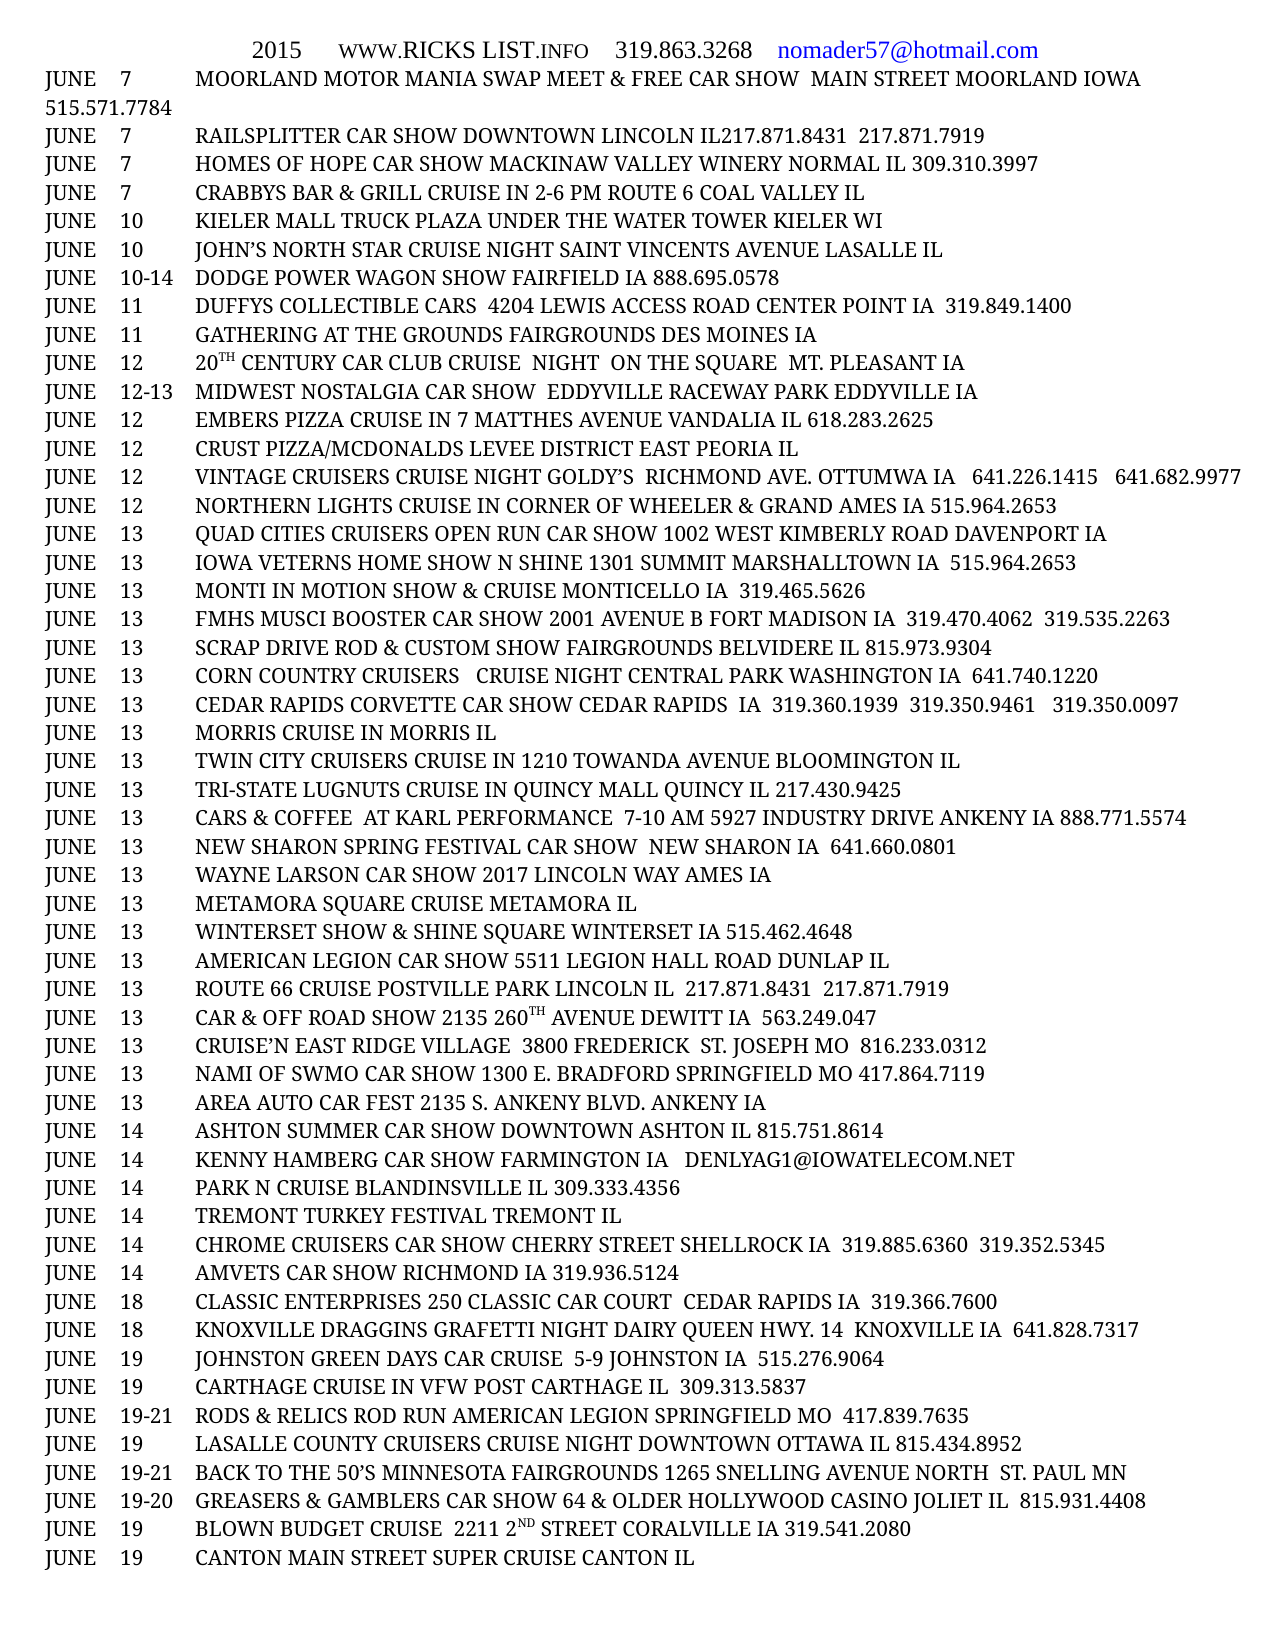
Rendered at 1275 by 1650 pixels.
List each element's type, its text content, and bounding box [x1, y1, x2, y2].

text JUNE 13 QUAD CITIES CRUISERS OPEN RUN CAR SHOW 1002 WEST KIMBERLY ROAD DAVENPORT IA [45, 519, 1245, 548]
text JUNE 12 EMBERS PIZZA CRUISE IN 7 MATTHES AVENUE VANDALIA IL 618.283.2625 [45, 405, 1245, 434]
text JUNE 14 TREMONT TURKEY FESTIVAL TREMONT IL [45, 1202, 1245, 1230]
text JUNE 13 FMHS MUSCI BOOSTER CAR SHOW 2001 AVENUE B FORT MADISON IA 319.470.4062 319.535.2263 [45, 604, 1245, 633]
text JUNE 13 MONTI IN MOTION SHOW & CRUISE MONTICELLO IA 319.465.5626 [45, 576, 1245, 604]
text JUNE 13 IOWA VETERNS HOME SHOW N SHINE 1301 SUMMIT MARSHALLTOWN IA 515.964.2653 [45, 548, 1245, 576]
text JUNE 11 GATHERING AT THE GROUNDS FAIRGROUNDS DES MOINES IA [45, 320, 1245, 348]
text JUNE 19-20 GREASERS & GAMBLERS CAR SHOW 64 & OLDER HOLLYWOOD CASINO JOLIET IL 815.931.4408 [45, 1486, 1245, 1514]
text JUNE 19-21 BACK TO THE 50’S MINNESOTA FAIRGROUNDS 1265 SNELLING AVENUE NORTH ST. PAUL MN [45, 1458, 1245, 1486]
text JUNE 7 MOORLAND MOTOR MANIA SWAP MEET & FREE CAR SHOW MAIN STREET MOORLAND IOWA 515.571.7784 [45, 64, 1245, 121]
text JUNE 13 CRUISE’N EAST RIDGE VILLAGE 3800 FREDERICK ST. JOSEPH MO 816.233.0312 [45, 1031, 1245, 1059]
text JUNE 12-13 MIDWEST NOSTALGIA CAR SHOW EDDYVILLE RACEWAY PARK EDDYVILLE IA [45, 377, 1245, 405]
text JUNE 13 AMERICAN LEGION CAR SHOW 5511 LEGION HALL ROAD DUNLAP IL [45, 946, 1245, 974]
text JUNE 19 CANTON MAIN STREET SUPER CRUISE CANTON IL [45, 1543, 1245, 1571]
text JUNE 12 VINTAGE CRUISERS CRUISE NIGHT GOLDY’S RICHMOND AVE. OTTUMWA IA 641.226.1415 641.682.9977 [45, 462, 1245, 491]
text JUNE 12 20TH CENTURY CAR CLUB CRUISE NIGHT ON THE SQUARE MT. PLEASANT IA [45, 348, 1245, 377]
text JUNE 10 KIELER MALL TRUCK PLAZA UNDER THE WATER TOWER KIELER WI [45, 206, 1245, 235]
text JUNE 13 AREA AUTO CAR FEST 2135 S. ANKENY BLVD. ANKENY IA [45, 1088, 1245, 1116]
text JUNE 12 CRUST PIZZA/MCDONALDS LEVEE DISTRICT EAST PEORIA IL [45, 434, 1245, 462]
text JUNE 13 WINTERSET SHOW & SHINE SQUARE WINTERSET IA 515.462.4648 [45, 917, 1245, 946]
text JUNE 13 WAYNE LARSON CAR SHOW 2017 LINCOLN WAY AMES IA [45, 860, 1245, 889]
text JUNE 13 ROUTE 66 CRUISE POSTVILLE PARK LINCOLN IL 217.871.8431 217.871.7919 [45, 974, 1245, 1003]
text JUNE 18 CLASSIC ENTERPRISES 250 CLASSIC CAR COURT CEDAR RAPIDS IA 319.366.7600 [45, 1287, 1245, 1315]
text JUNE 14 KENNY HAMBERG CAR SHOW FARMINGTON IA DENLYAG1@IOWATELECOM.NET [45, 1145, 1245, 1173]
text JUNE 13 SCRAP DRIVE ROD & CUSTOM SHOW FAIRGROUNDS BELVIDERE IL 815.973.9304 [45, 633, 1245, 661]
text JUNE 13 NEW SHARON SPRING FESTIVAL CAR SHOW NEW SHARON IA 641.660.0801 [45, 832, 1245, 860]
text JUNE 13 TRI-STATE LUGNUTS CRUISE IN QUINCY MALL QUINCY IL 217.430.9425 [45, 775, 1245, 803]
text JUNE 18 KNOXVILLE DRAGGINS GRAFETTI NIGHT DAIRY QUEEN HWY. 14 KNOXVILLE IA 641.828.7317 [45, 1315, 1245, 1344]
text JUNE 13 METAMORA SQUARE CRUISE METAMORA IL [45, 889, 1245, 917]
text JUNE 13 TWIN CITY CRUISERS CRUISE IN 1210 TOWANDA AVENUE BLOOMINGTON IL [45, 747, 1245, 775]
text JUNE 14 AMVETS CAR SHOW RICHMOND IA 319.936.5124 [45, 1258, 1245, 1287]
text JUNE 11 DUFFYS COLLECTIBLE CARS 4204 LEWIS ACCESS ROAD CENTER POINT IA 319.849.1400 [45, 292, 1245, 320]
text JUNE 13 CORN COUNTRY CRUISERS CRUISE NIGHT CENTRAL PARK WASHINGTON IA 641.740.1220 [45, 661, 1245, 690]
text JUNE 7 CRABBYS BAR & GRILL CRUISE IN 2-6 PM ROUTE 6 COAL VALLEY IL [45, 178, 1245, 206]
text JUNE 10-14 DODGE POWER WAGON SHOW FAIRFIELD IA 888.695.0578 [45, 263, 1245, 292]
text JUNE 10 JOHN’S NORTH STAR CRUISE NIGHT SAINT VINCENTS AVENUE LASALLE IL [45, 235, 1245, 263]
text JUNE 12 NORTHERN LIGHTS CRUISE IN CORNER OF WHEELER & GRAND AMES IA 515.964.2653 [45, 491, 1245, 519]
text JUNE 13 MORRIS CRUISE IN MORRIS IL [45, 718, 1245, 747]
text JUNE 13 CAR & OFF ROAD SHOW 2135 260TH AVENUE DEWITT IA 563.249.047 [45, 1003, 1245, 1031]
text JUNE 14 ASHTON SUMMER CAR SHOW DOWNTOWN ASHTON IL 815.751.8614 [45, 1116, 1245, 1145]
text JUNE 14 CHROME CRUISERS CAR SHOW CHERRY STREET SHELLROCK IA 319.885.6360 319.352.5345 [45, 1230, 1245, 1258]
text JUNE 19 BLOWN BUDGET CRUISE 2211 2ND STREET CORALVILLE IA 319.541.2080 [45, 1514, 1245, 1543]
text JUNE 13 CEDAR RAPIDS CORVETTE CAR SHOW CEDAR RAPIDS IA 319.360.1939 319.350.9461 319.350.0097 [45, 690, 1245, 718]
text JUNE 19-21 RODS & RELICS ROD RUN AMERICAN LEGION SPRINGFIELD MO 417.839.7635 [45, 1401, 1245, 1429]
text JUNE 7 RAILSPLITTER CAR SHOW DOWNTOWN LINCOLN IL217.871.8431 217.871.7919 [45, 121, 1245, 149]
text JUNE 13 NAMI OF SWMO CAR SHOW 1300 E. BRADFORD SPRINGFIELD MO 417.864.7119 [45, 1059, 1245, 1088]
text JUNE 14 PARK N CRUISE BLANDINSVILLE IL 309.333.4356 [45, 1173, 1245, 1202]
text JUNE 19 LASALLE COUNTY CRUISERS CRUISE NIGHT DOWNTOWN OTTAWA IL 815.434.8952 [45, 1429, 1245, 1458]
text JUNE 13 CARS & COFFEE AT KARL PERFORMANCE 7-10 AM 5927 INDUSTRY DRIVE ANKENY IA 888.771.5574 [45, 803, 1245, 832]
text JUNE 7 HOMES OF HOPE CAR SHOW MACKINAW VALLEY WINERY NORMAL IL 309.310.3997 [45, 149, 1245, 178]
text JUNE 19 CARTHAGE CRUISE IN VFW POST CARTHAGE IL 309.313.5837 [45, 1372, 1245, 1401]
text JUNE 19 JOHNSTON GREEN DAYS CAR CRUISE 5-9 JOHNSTON IA 515.276.9064 [45, 1344, 1245, 1372]
